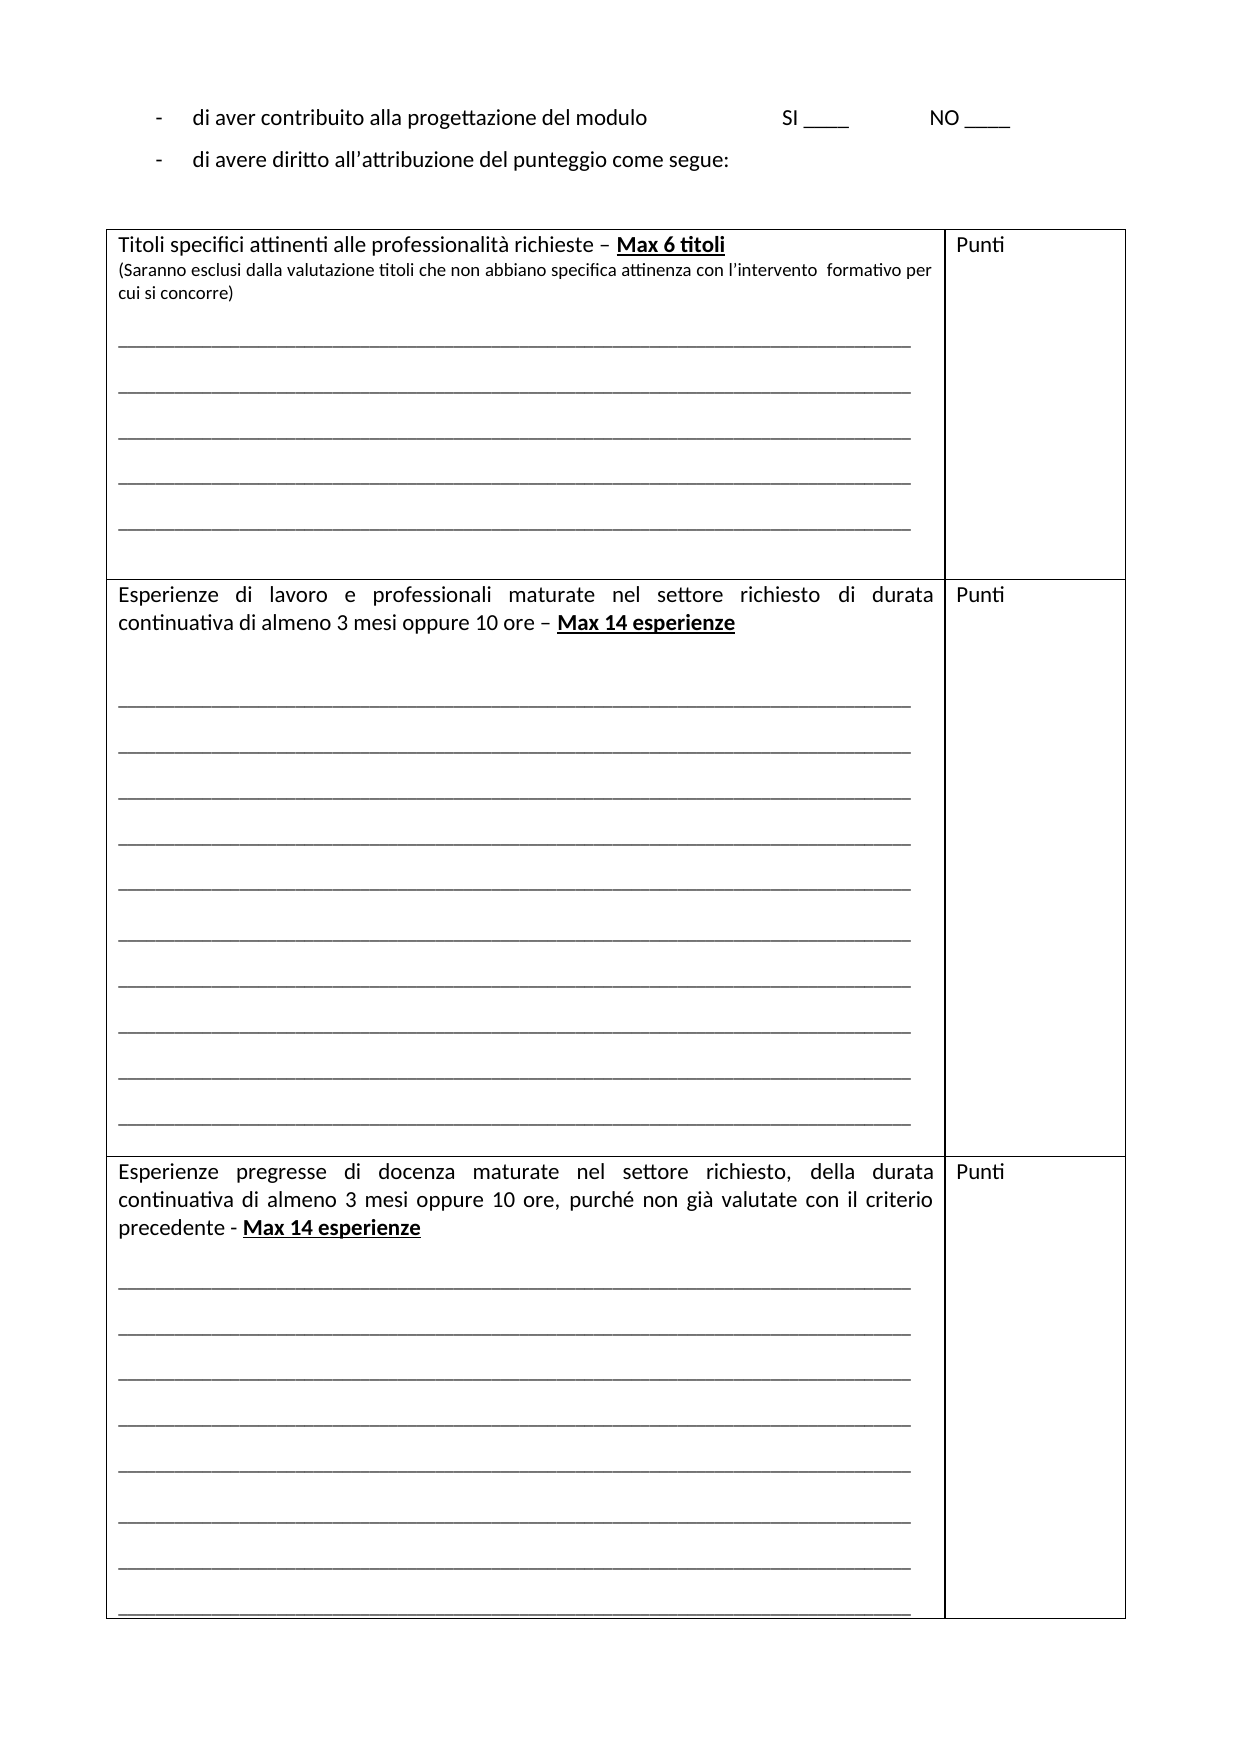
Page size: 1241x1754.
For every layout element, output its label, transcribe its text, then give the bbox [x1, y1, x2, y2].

table_cell Punti [946, 580, 1125, 1156]
table_header Punti [946, 230, 1125, 579]
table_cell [107, 1157, 944, 1618]
list di avere diritto all’attribuzione del punteggio come segue: [155, 145, 1122, 173]
table_cell Punti [946, 1157, 1125, 1618]
list di aver contribuito alla progettazione del modulo SI ____ NO ____ [155, 103, 1122, 131]
table_header Titoli specifici attinenti alle professionalità richieste – Max 6 titoli (Saranno esclusi dalla valutazione titoli che non abbiano specifica attinenza con l’intervento formativo per cui si concorre) _____________________________________________________________________________________ _____________________________________________________________________________________ _____________________________________________________________________________________ _____________________________________________________________________________________ _____________________________________________________________________________________ [107, 230, 944, 579]
table_cell Esperienze di lavoro e professionali maturate nel settore richiesto di durata continuativa di almeno 3 mesi oppure 10 ore – Max 14 esperienze _____________________________________________________________________________________ _____________________________________________________________________________________ _____________________________________________________________________________________ _____________________________________________________________________________________ _____________________________________________________________________________________ _____________________________________________________________________________________ _____________________________________________________________________________________ _____________________________________________________________________________________ _____________________________________________________________________________________ _____________________________________________________________________________________ [107, 580, 944, 1156]
